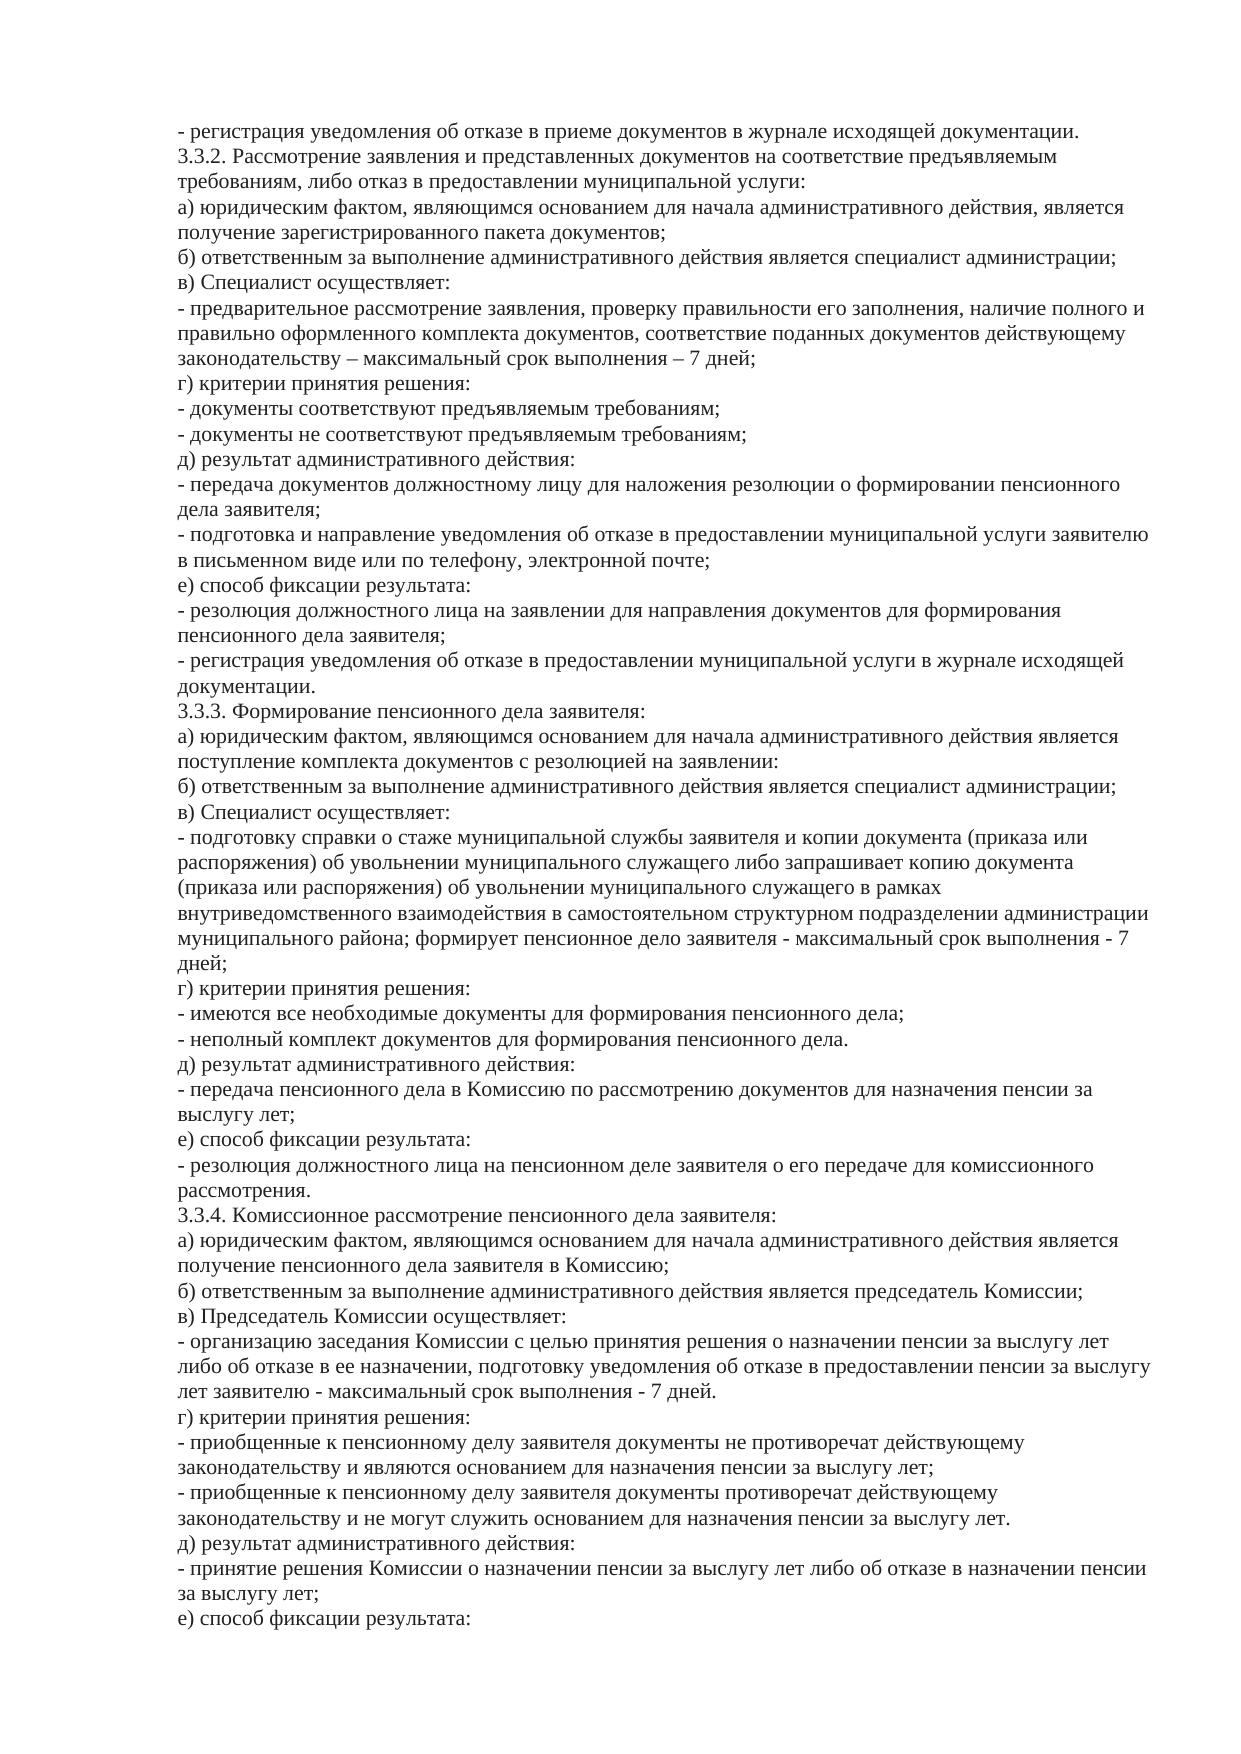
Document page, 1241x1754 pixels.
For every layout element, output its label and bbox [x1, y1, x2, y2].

text [177, 118, 1152, 1631]
